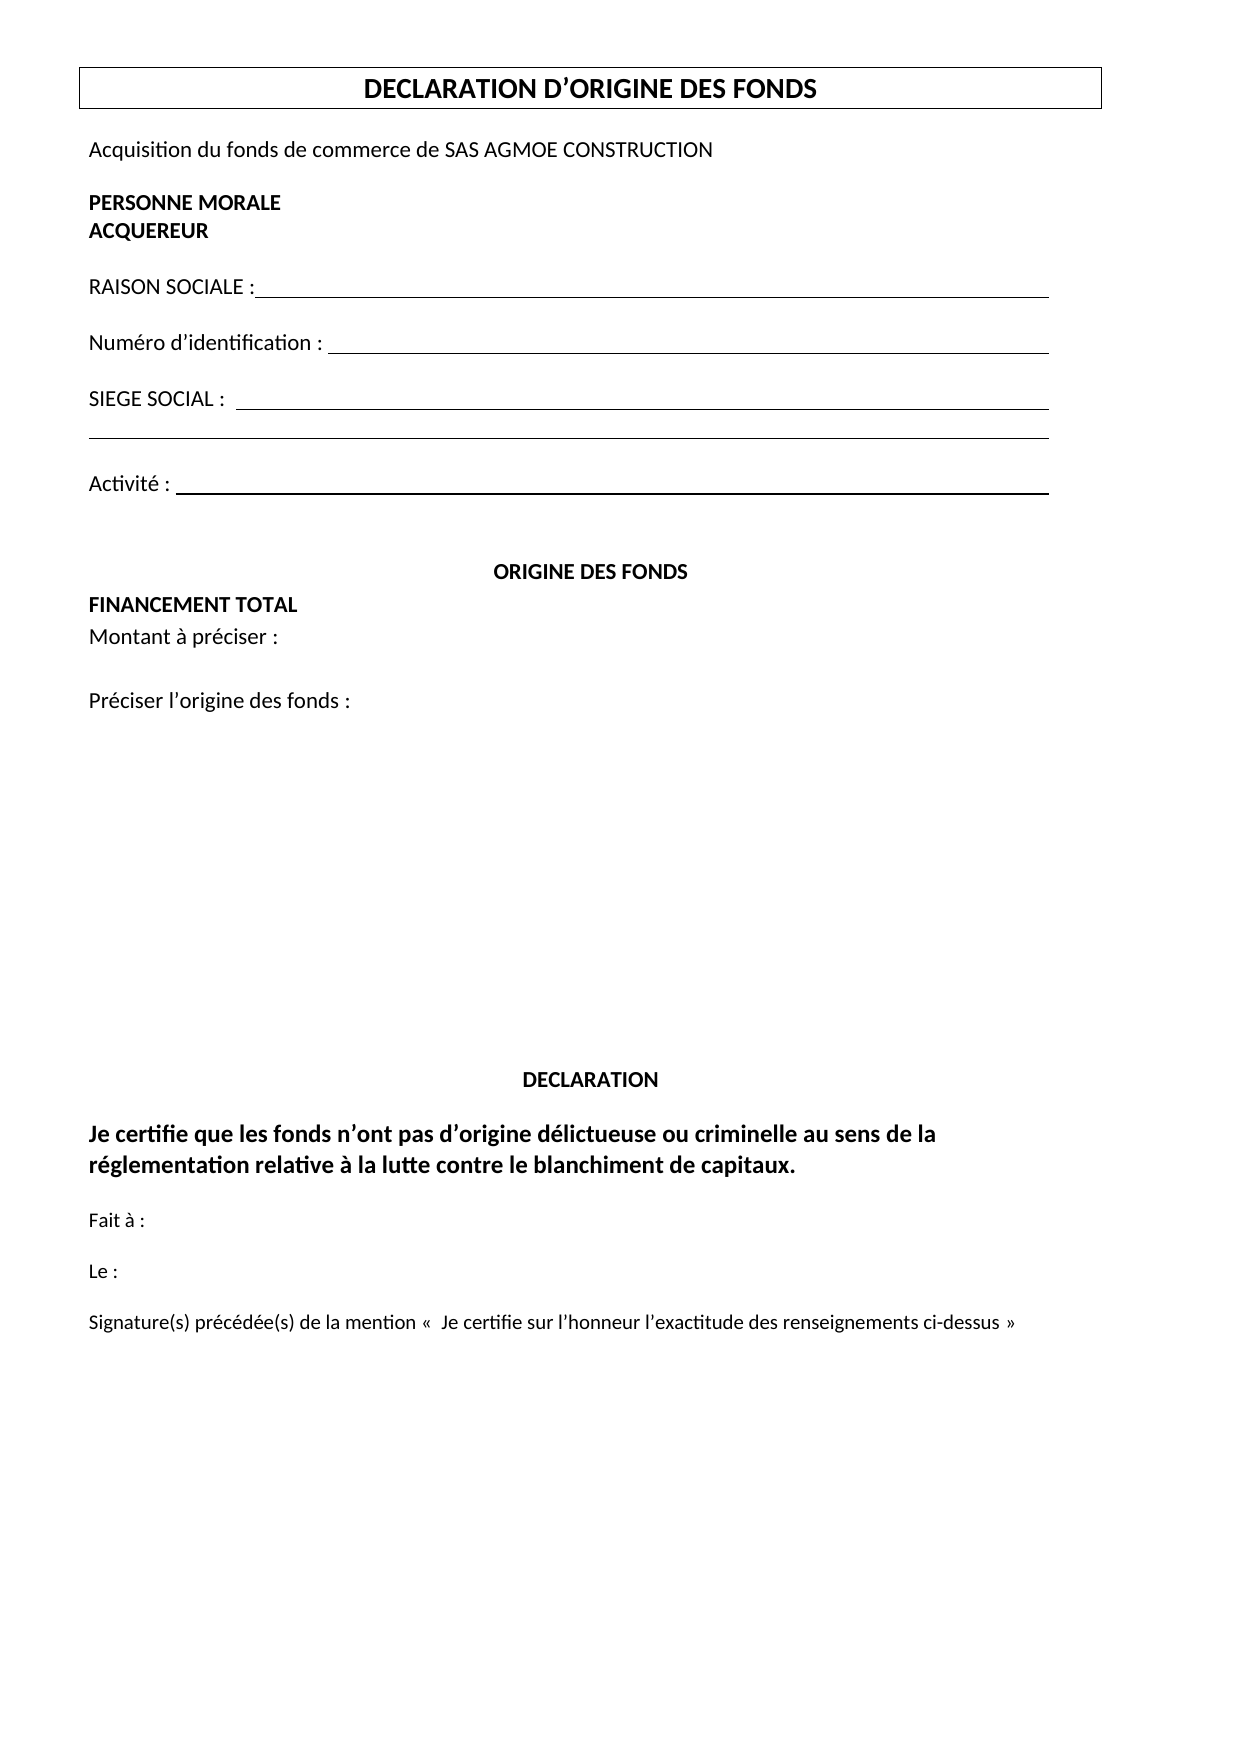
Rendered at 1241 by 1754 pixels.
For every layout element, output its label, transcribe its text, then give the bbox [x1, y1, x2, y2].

text ORIGINE DES FONDS [89, 557, 1092, 586]
text Préciser l’origine des fonds : [89, 686, 1092, 714]
text PERSONNE MORALE [89, 188, 1092, 216]
text Fait à : [89, 1208, 1092, 1233]
text Activité : [89, 469, 1092, 497]
text Numéro d’identification : [89, 328, 1092, 356]
text ACQUEREUR [89, 216, 1092, 244]
text Le : [89, 1258, 1092, 1284]
text RAISON SOCIALE : [89, 272, 1092, 300]
text FINANCEMENT TOTAL [89, 590, 1092, 618]
text Je certifie que les fonds n’ont pas d’origine délictueuse ou criminelle au sens de la réglementation relative à la lutte contre le blanchiment de capitaux. [89, 1119, 1092, 1180]
text Signature(s) précédée(s) de la mention « Je certifie sur l’honneur l’exactitude des renseignements ci-dessus » [89, 1309, 1092, 1335]
text Montant à préciser : [89, 622, 1092, 650]
text SIEGE SOCIAL : [89, 384, 1092, 412]
text DECLARATION D’ORIGINE DES FONDS [80, 68, 1101, 108]
text DECLARATION [89, 1066, 1092, 1094]
text Acquisition du fonds de commerce de SAS AGMOE CONSTRUCTION [89, 135, 1092, 163]
